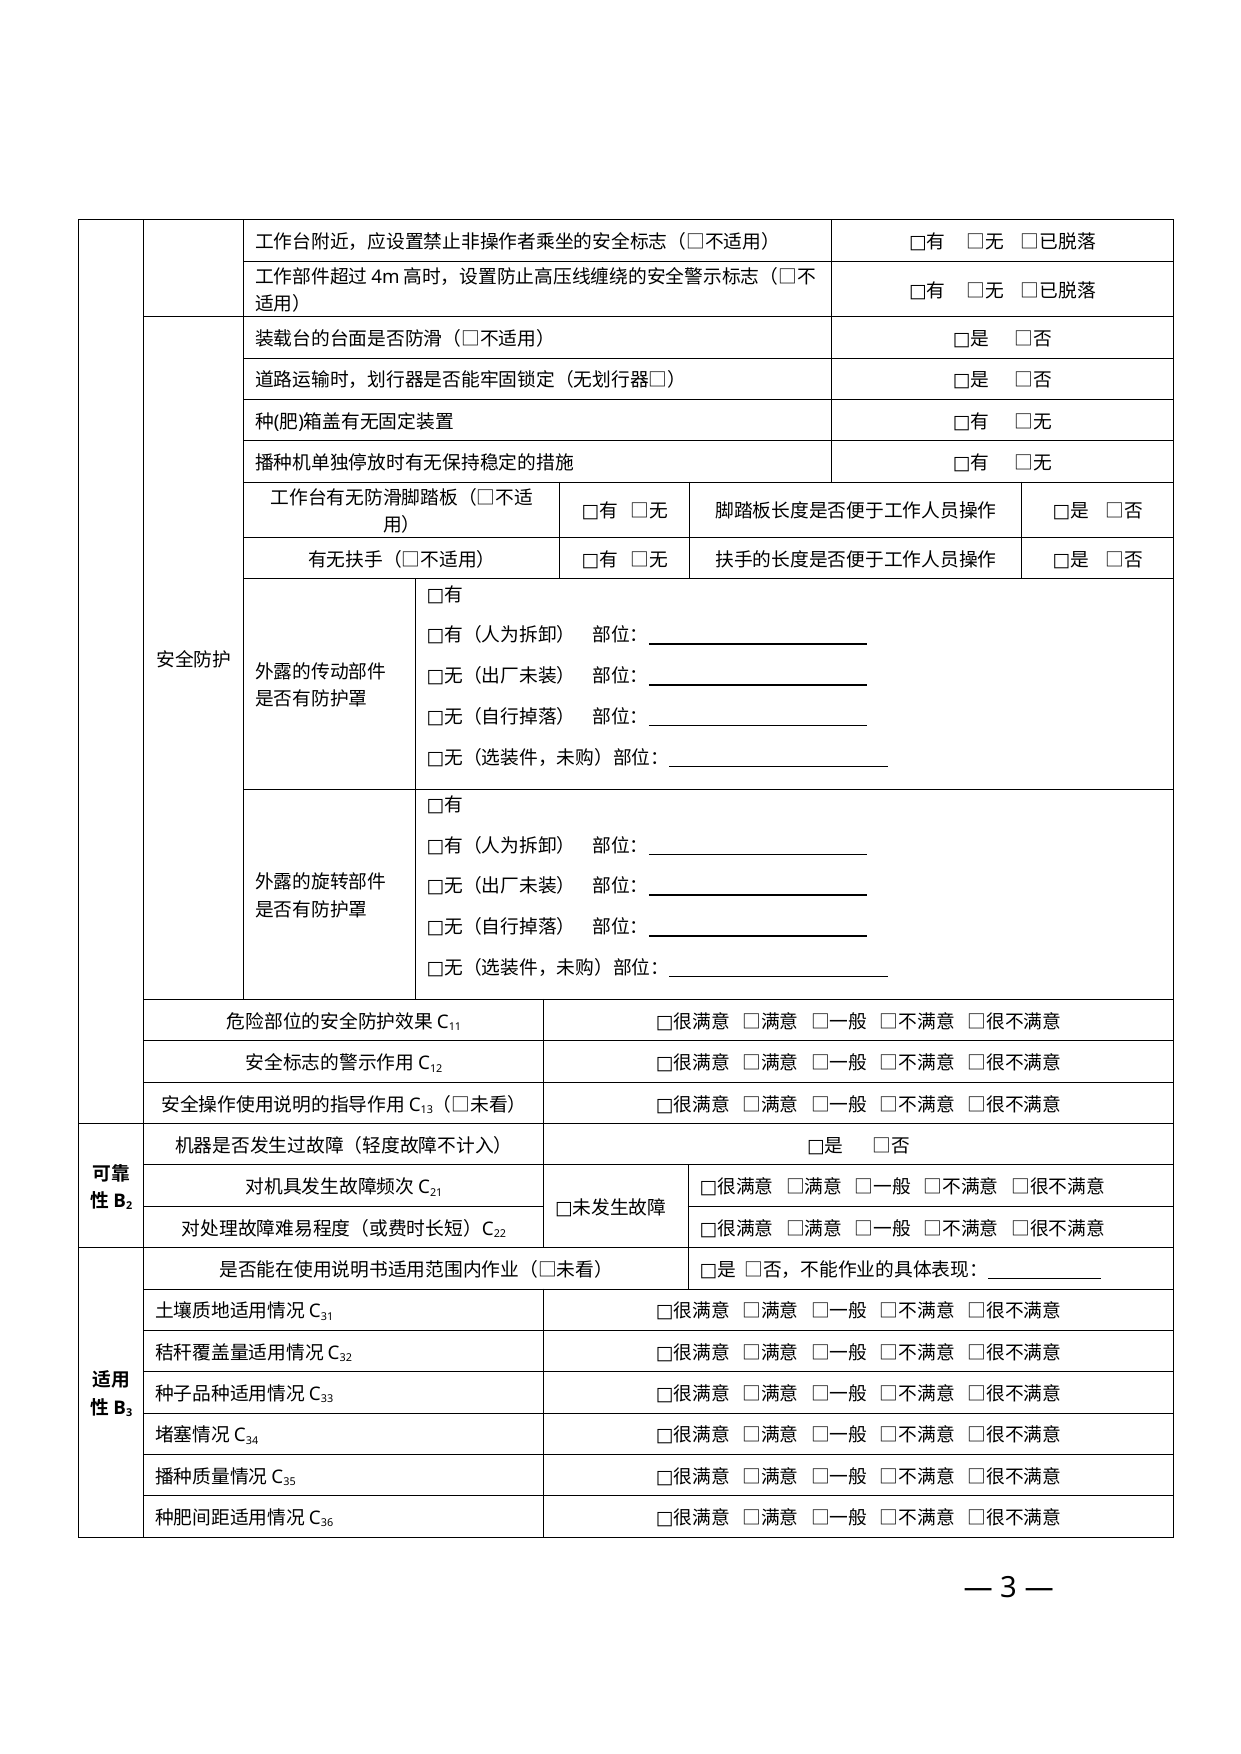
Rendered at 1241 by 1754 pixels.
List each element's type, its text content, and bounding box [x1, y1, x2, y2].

table_cell 道路运输时，划行器是否能牢固锁定（无划行器□） [244, 359, 831, 399]
table_cell 适用性B3 [79, 1248, 143, 1537]
table_cell □有 □无 [832, 441, 1173, 482]
table_cell 扶手的长度是否便于工作人员操作 [690, 538, 1021, 578]
table_cell □是 □否 [832, 359, 1173, 399]
table_cell □很满意 □满意 □一般 □不满意 □很不满意 [544, 1455, 1173, 1495]
table_cell 是否能在使用说明书适用范围内作业（□未看） [144, 1248, 688, 1288]
table_cell □有 □无 □已脱落 [832, 262, 1173, 316]
table_cell □很满意 □满意 □一般 □不满意 □很不满意 [544, 1290, 1173, 1330]
table_cell □是 □否 [1022, 483, 1173, 537]
table_cell □很满意 □满意 □一般 □不满意 □很不满意 [689, 1207, 1173, 1247]
table_cell □很满意 □满意 □一般 □不满意 □很不满意 [544, 1414, 1173, 1454]
table_cell 装载台的台面是否防滑（□不适用） [244, 317, 831, 357]
table_cell 种(肥)箱盖有无固定装置 [244, 400, 831, 440]
table_cell □有 □无 [560, 538, 689, 578]
table_cell □很满意 □满意 □一般 □不满意 □很不满意 [544, 1331, 1173, 1371]
table_cell 堵塞情况C34 [144, 1414, 543, 1454]
table_cell □很满意 □满意 □一般 □不满意 □很不满意 [544, 1000, 1173, 1040]
table_cell 对处理故障难易程度（或费时长短）C22 [144, 1207, 543, 1247]
table_cell 安全防护 [144, 317, 243, 999]
table_cell 外露的传动部件是否有防护罩 [244, 579, 415, 789]
table_cell □很满意 □满意 □一般 □不满意 □很不满意 [689, 1165, 1173, 1206]
table_cell □有 □有（人为拆卸） 部位： □无（出厂未装） 部位： □无（自行掉落） 部位： □无（选装件，未购）部位： [416, 579, 1173, 789]
table_cell 工作台有无防滑脚踏板（□不适用） [244, 483, 559, 537]
table_cell □是 □否 [544, 1124, 1173, 1164]
table_cell □很满意 □满意 □一般 □不满意 □很不满意 [544, 1041, 1173, 1082]
table_cell 安全操作使用说明的指导作用C13（□未看） [144, 1083, 543, 1123]
table_cell 土壤质地适用情况C31 [144, 1290, 543, 1330]
table_cell 安全标志的警示作用C12 [144, 1041, 543, 1082]
table_cell □有 □有（人为拆卸） 部位： □无（出厂未装） 部位： □无（自行掉落） 部位： □无（选装件，未购）部位： [416, 790, 1173, 999]
table_cell 工作部件超过4m高时，设置防止高压线缠绕的安全警示标志（□不适用） [244, 262, 831, 316]
table_cell 可靠性B2 [79, 1124, 143, 1247]
table_cell 播种机单独停放时有无保持稳定的措施 [244, 441, 831, 482]
table_cell □有 □无 [832, 400, 1173, 440]
table_cell □有 □无 [560, 483, 689, 537]
table_cell 种子品种适用情况C33 [144, 1372, 543, 1412]
table_cell □是 □否 [832, 317, 1173, 357]
table_cell 机器是否发生过故障（轻度故障不计入） [144, 1124, 543, 1164]
table_cell 工作台附近，应设置禁止非操作者乘坐的安全标志（□不适用） [244, 220, 831, 261]
table_cell □很满意 □满意 □一般 □不满意 □很不满意 [544, 1496, 1173, 1537]
table_cell 脚踏板长度是否便于工作人员操作 [690, 483, 1021, 537]
table_cell 对机具发生故障频次C21 [144, 1165, 543, 1206]
table_cell 秸秆覆盖量适用情况C32 [144, 1331, 543, 1371]
table_cell 外露的旋转部件是否有防护罩 [244, 790, 415, 999]
table_cell □很满意 □满意 □一般 □不满意 □很不满意 [544, 1083, 1173, 1123]
table_cell □未发生故障 [544, 1165, 688, 1247]
table_cell 危险部位的安全防护效果C11 [144, 1000, 543, 1040]
table_cell 种肥间距适用情况C36 [144, 1496, 543, 1537]
table_cell □是 □否 [1022, 538, 1173, 578]
table_cell 播种质量情况C35 [144, 1455, 543, 1495]
table_cell 有无扶手（□不适用） [244, 538, 559, 578]
table_cell □有 □无 □已脱落 [832, 220, 1173, 261]
table_cell □是 □否，不能作业的具体表现： [689, 1248, 1173, 1288]
table_cell □很满意 □满意 □一般 □不满意 □很不满意 [544, 1372, 1173, 1412]
